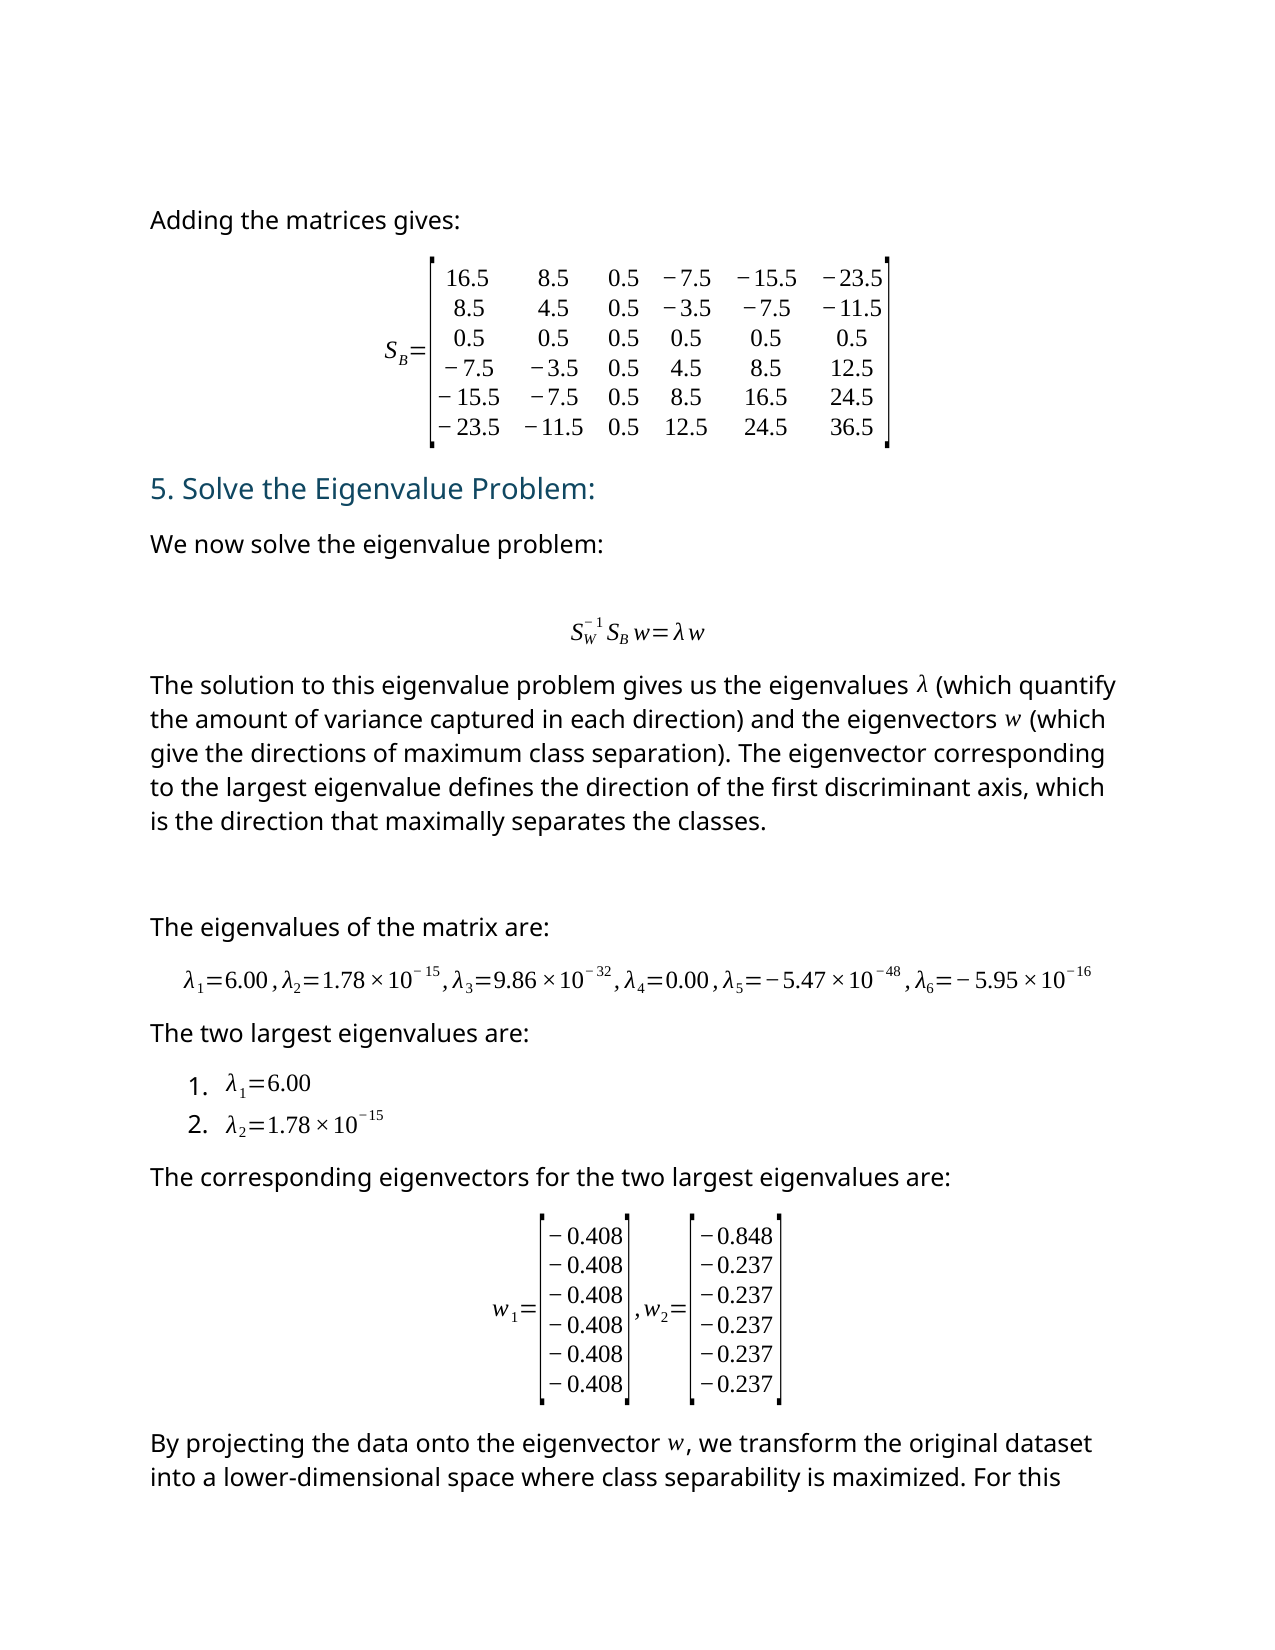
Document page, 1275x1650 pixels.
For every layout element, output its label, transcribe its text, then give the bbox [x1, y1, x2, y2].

text The eigenvalues of the matrix are: [150, 909, 1125, 943]
text The solution to this eigenvalue problem gives us the eigenvalues (which quantify the amount of variance captured in each direction) and the eigenvectors (which give the directions of maximum class separation). The eigenvector corresponding to the largest eigenvalue defines the direction of the first discriminant axis, which is the direction that maximally separates the classes. [150, 667, 1125, 838]
text The corresponding eigenvectors for the two largest eigenvalues are: [150, 1160, 1125, 1194]
text The two largest eigenvalues are: [150, 1016, 1125, 1050]
text We now solve the eigenvalue problem: [150, 527, 1125, 595]
subtitle 5. Solve the Eigenvalue Problem: [150, 468, 1125, 508]
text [150, 1426, 1125, 1494]
text Adding the matrices gives: [150, 203, 1125, 237]
